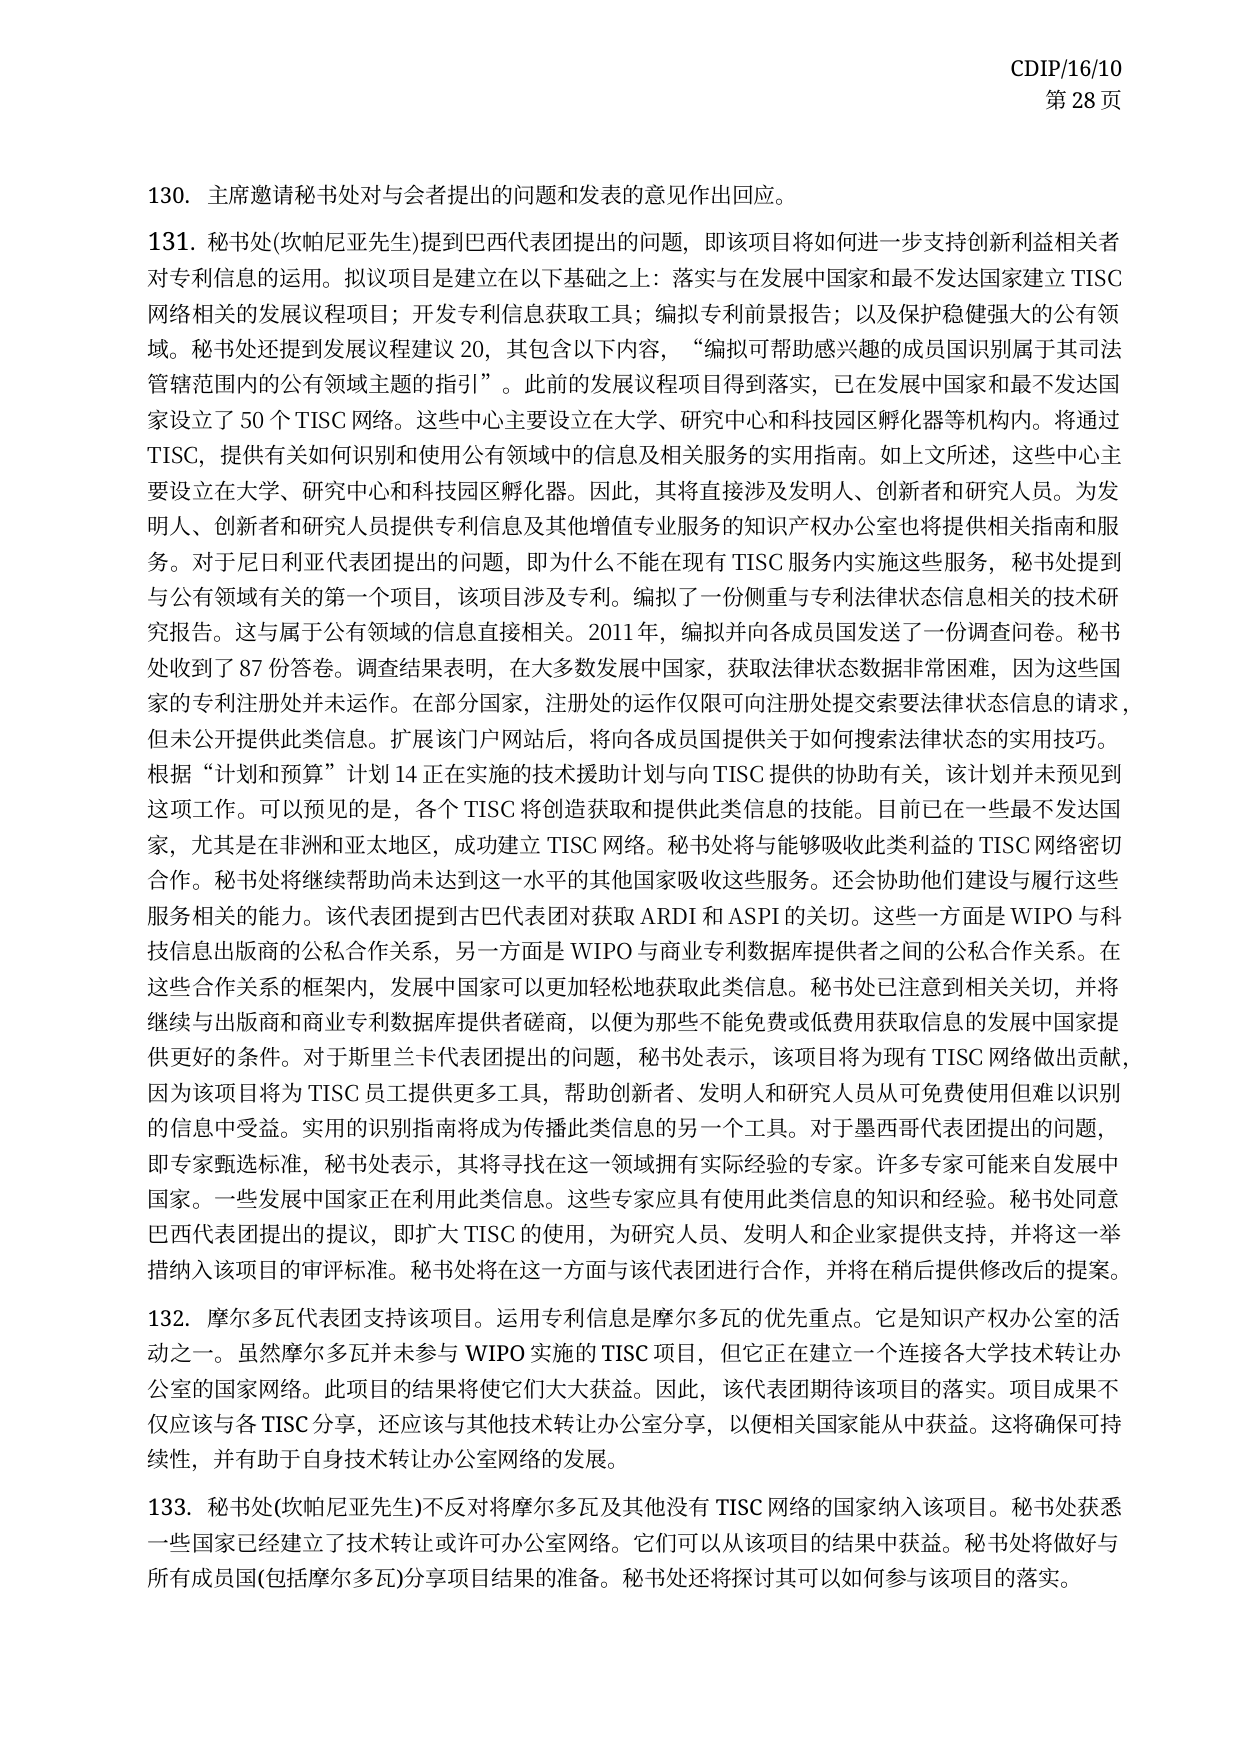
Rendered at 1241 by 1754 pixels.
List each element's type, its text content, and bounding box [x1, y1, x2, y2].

list . 摩尔多瓦代表团支持该项目。运用专利信息是摩尔多瓦的优先重点。它是知识产权办公室的活动之一。虽然摩尔多瓦并未参与WIPO实施的TISC项目，但它正在建立一个连接各大学技术转让办公室的国家网络。此项目的结果将使它们大大获益。因此，该代表团期待该项目的落实。项目成果不仅应该与各TISC分享，还应该与其他技术转让办公室分享，以便相关国家能从中获益。这将确保可持续性，并有助于自身技术转让办公室网络的发展。 [148, 1297, 1122, 1474]
list . 主席邀请秘书处对与会者提出的问题和发表的意见作出回应。 [148, 174, 1122, 209]
list . 秘书处(坎帕尼亚先生)不反对将摩尔多瓦及其他没有TISC网络的国家纳入该项目。秘书处获悉一些国家已经建立了技术转让或许可办公室网络。它们可以从该项目的结果中获益。秘书处将做好与所有成员国(包括摩尔多瓦)分享项目结果的准备。秘书处还将探讨其可以如何参与该项目的落实。 [148, 1487, 1122, 1593]
list . 秘书处(坎帕尼亚先生)提到巴西代表团提出的问题，即该项目将如何进一步支持创新利益相关者对专利信息的运用。拟议项目是建立在以下基础之上：落实与在发展中国家和最不发达国家建立TISC网络相关的发展议程项目；开发专利信息获取工具；编拟专利前景报告；以及保护稳健强大的公有领域。秘书处还提到发展议程建议20，其包含以下内容，“编拟可帮助感兴趣的成员国识别属于其司法管辖范围内的公有领域主题的指引”。此前的发展议程项目得到落实，已在发展中国家和最不发达国家设立了50个TISC网络。这些中心主要设立在大学、研究中心和科技园区孵化器等机构内。将通过TISC，提供有关如何识别和使用公有领域中的信息及相关服务的实用指南。如上文所述，这些中心主要设立在大学、研究中心和科技园区孵化器。因此，其将直接涉及发明人、创新者和研究人员。为发明人、创新者和研究人员提供专利信息及其他增值专业服务的知识产权办公室也将提供相关指南和服务。对于尼日利亚代表团提出的问题，即为什么不能在现有TISC服务内实施这些服务，秘书处提到与公有领域有关的第一个项目，该项目涉及专利。编拟了一份侧重与专利法律状态信息相关的技术研究报告。这与属于公有领域的信息直接相关。2011年，编拟并向各成员国发送了一份调查问卷。秘书处收到了87份答卷。调查结果表明，在大多数发展中国家，获取法律状态数据非常困难，因为这些国家的专利注册处并未运作。在部分国家，注册处的运作仅限可向注册处提交索要法律状态信息的请求，但未公开提供此类信息。扩展该门户网站后，将向各成员国提供关于如何搜索法律状态的实用技巧。根据“计划和预算”计划14正在实施的技术援助计划与向TISC提供的协助有关，该计划并未预见到这项工作。可以预见的是，各个TISC将创造获取和提供此类信息的技能。目前已在一些最不发达国家，尤其是在非洲和亚太地区，成功建立TISC网络。秘书处将与能够吸收此类利益的TISC网络密切合作。秘书处将继续帮助尚未达到这一水平的其他国家吸收这些服务。还会协助他们建设与履行这些服务相关的能力。该代表团提到古巴代表团对获取ARDI和ASPI的关切。这些一方面是WIPO与科技信息出版商的公私合作关系，另一方面是WIPO与商业专利数据库提供者之间的公私合作关系。在这些合作关系的框架内，发展中国家可以更加轻松地获取此类信息。秘书处已注意到相关关切，并将继续与出版商和商业专利数据库提供者磋商，以便为那些不能免费或低费用获取信息的发展中国家提供更好的条件。对于斯里兰卡代表团提出的问题，秘书处表示，该项目将为现有TISC网络做出贡献，因为该项目将为TISC员工提供更多工具，帮助创新者、发明人和研究人员从可免费使用但难以识别的信息中受益。实用的识别指南将成为传播此类信息的另一个工具。对于墨西哥代表团提出的问题，即专家甄选标准，秘书处表示，其将寻找在这一领域拥有实际经验的专家。许多专家可能来自发展中国家。一些发展中国家正在利用此类信息。这些专家应具有使用此类信息的知识和经验。秘书处同意巴西代表团提出的提议，即扩大TISC的使用，为研究人员、发明人和企业家提供支持，并将这一举措纳入该项目的审评标准。秘书处将在这一方面与该代表团进行合作，并将在稍后提供修改后的提案。 [148, 222, 1122, 1284]
